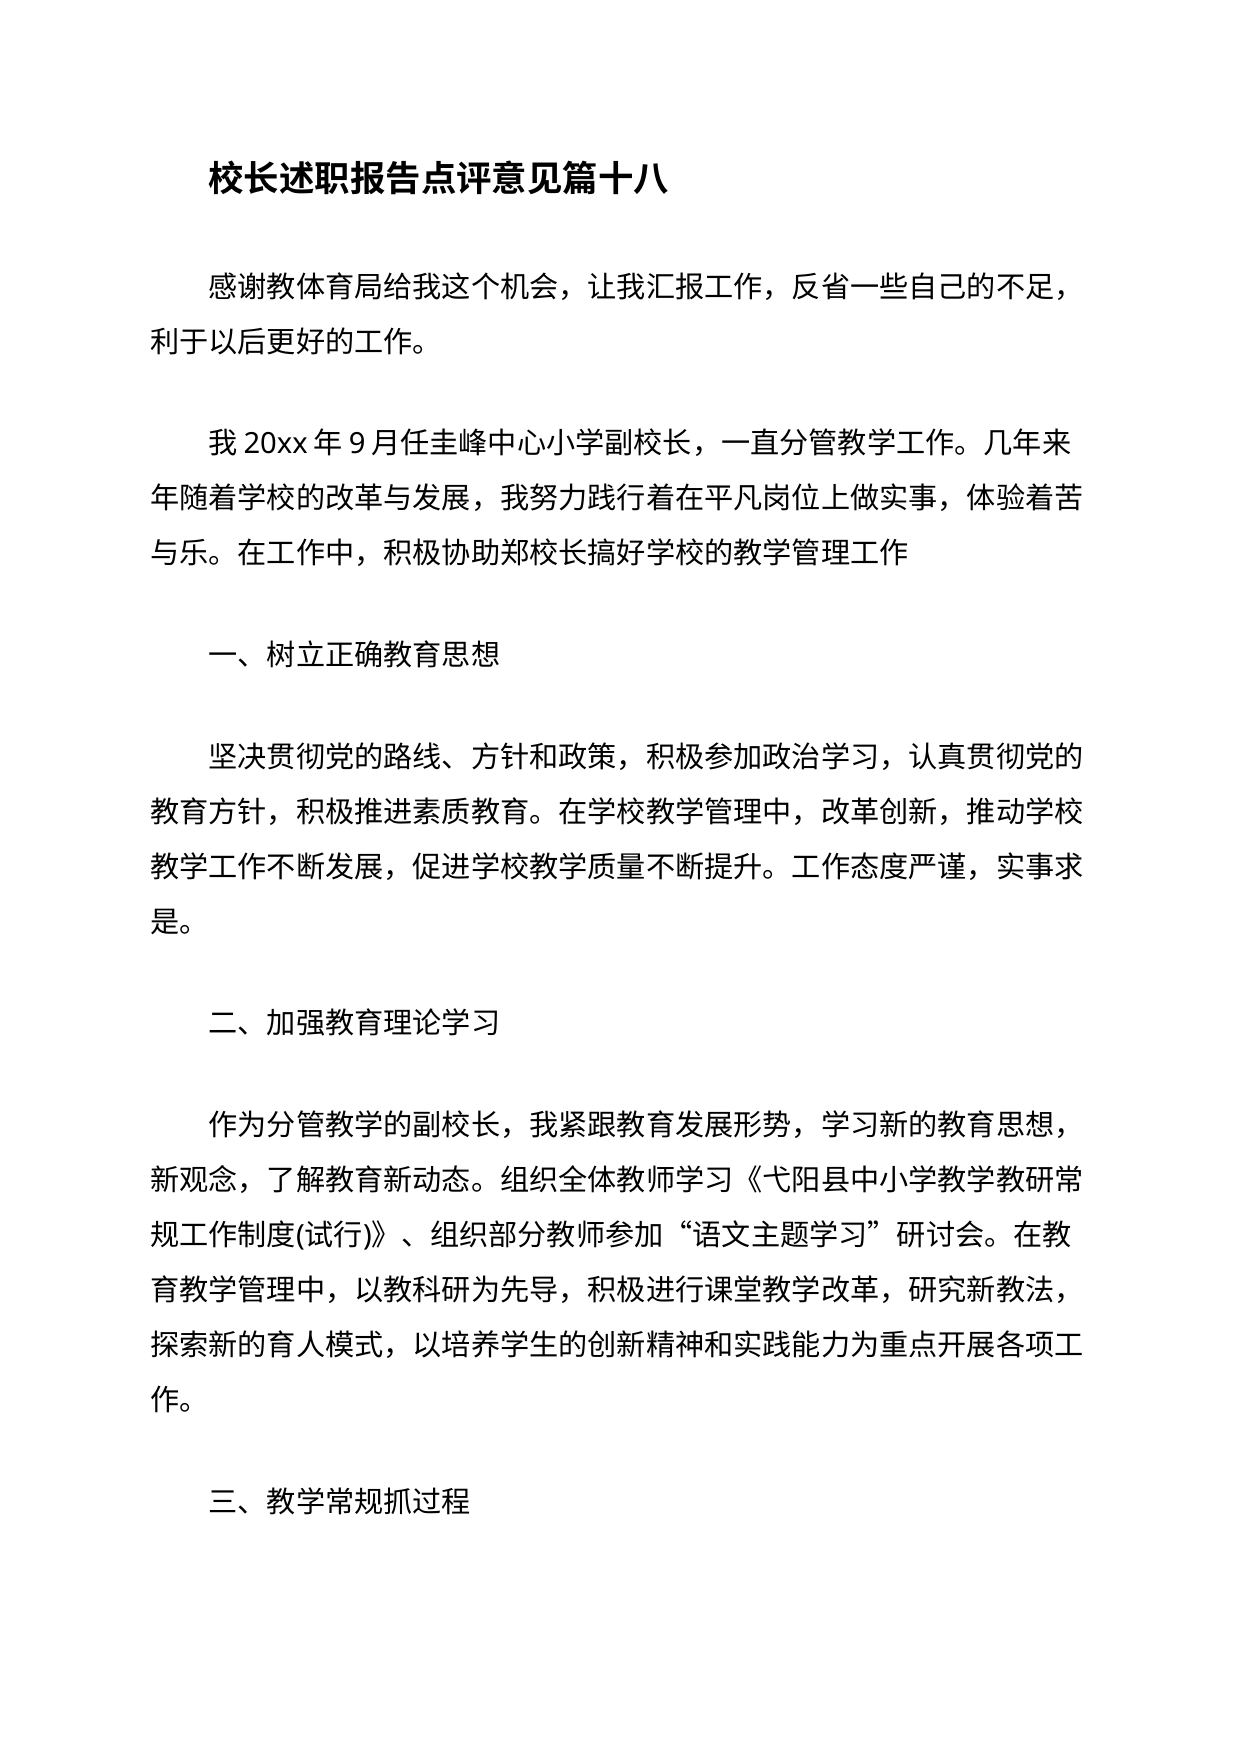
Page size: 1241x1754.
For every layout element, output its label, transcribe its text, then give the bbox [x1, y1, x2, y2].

text 坚决贯彻党的路线、方针和政策，积极参加政治学习，认真贯彻党的教育方针，积极推进素质教育。在学校教学管理中，改革创新，推动学校教学工作不断发展，促进学校教学质量不断提升。工作态度严谨，实事求是。 [150, 733, 1090, 941]
text 校长述职报告点评意见篇十八 [150, 150, 1090, 201]
text 作为分管教学的副校长，我紧跟教育发展形势，学习新的教育思想，新观念，了解教育新动态。组织全体教师学习《弋阳县中小学教学教研常规工作制度(试行)》、组织部分教师参加“语文主题学习”研讨会。在教育教学管理中，以教科研为先导，积极进行课堂教学改革，研究新教法，探索新的育人模式，以培养学生的创新精神和实践能力为重点开展各项工作。 [150, 1102, 1090, 1419]
text 感谢教体育局给我这个机会，让我汇报工作，反省一些自己的不足，利于以后更好的工作。 [150, 263, 1090, 361]
text 三、教学常规抓过程 [150, 1478, 1090, 1520]
text 一、树立正确教育思想 [150, 632, 1090, 674]
text 我20xx年9月任圭峰中心小学副校长，一直分管教学工作。几年来年随着学校的改革与发展，我努力践行着在平凡岗位上做实事，体验着苦与乐。在工作中，积极协助郑校长搞好学校的教学管理工作 [150, 420, 1090, 572]
text 二、加强教育理论学习 [150, 1000, 1090, 1042]
